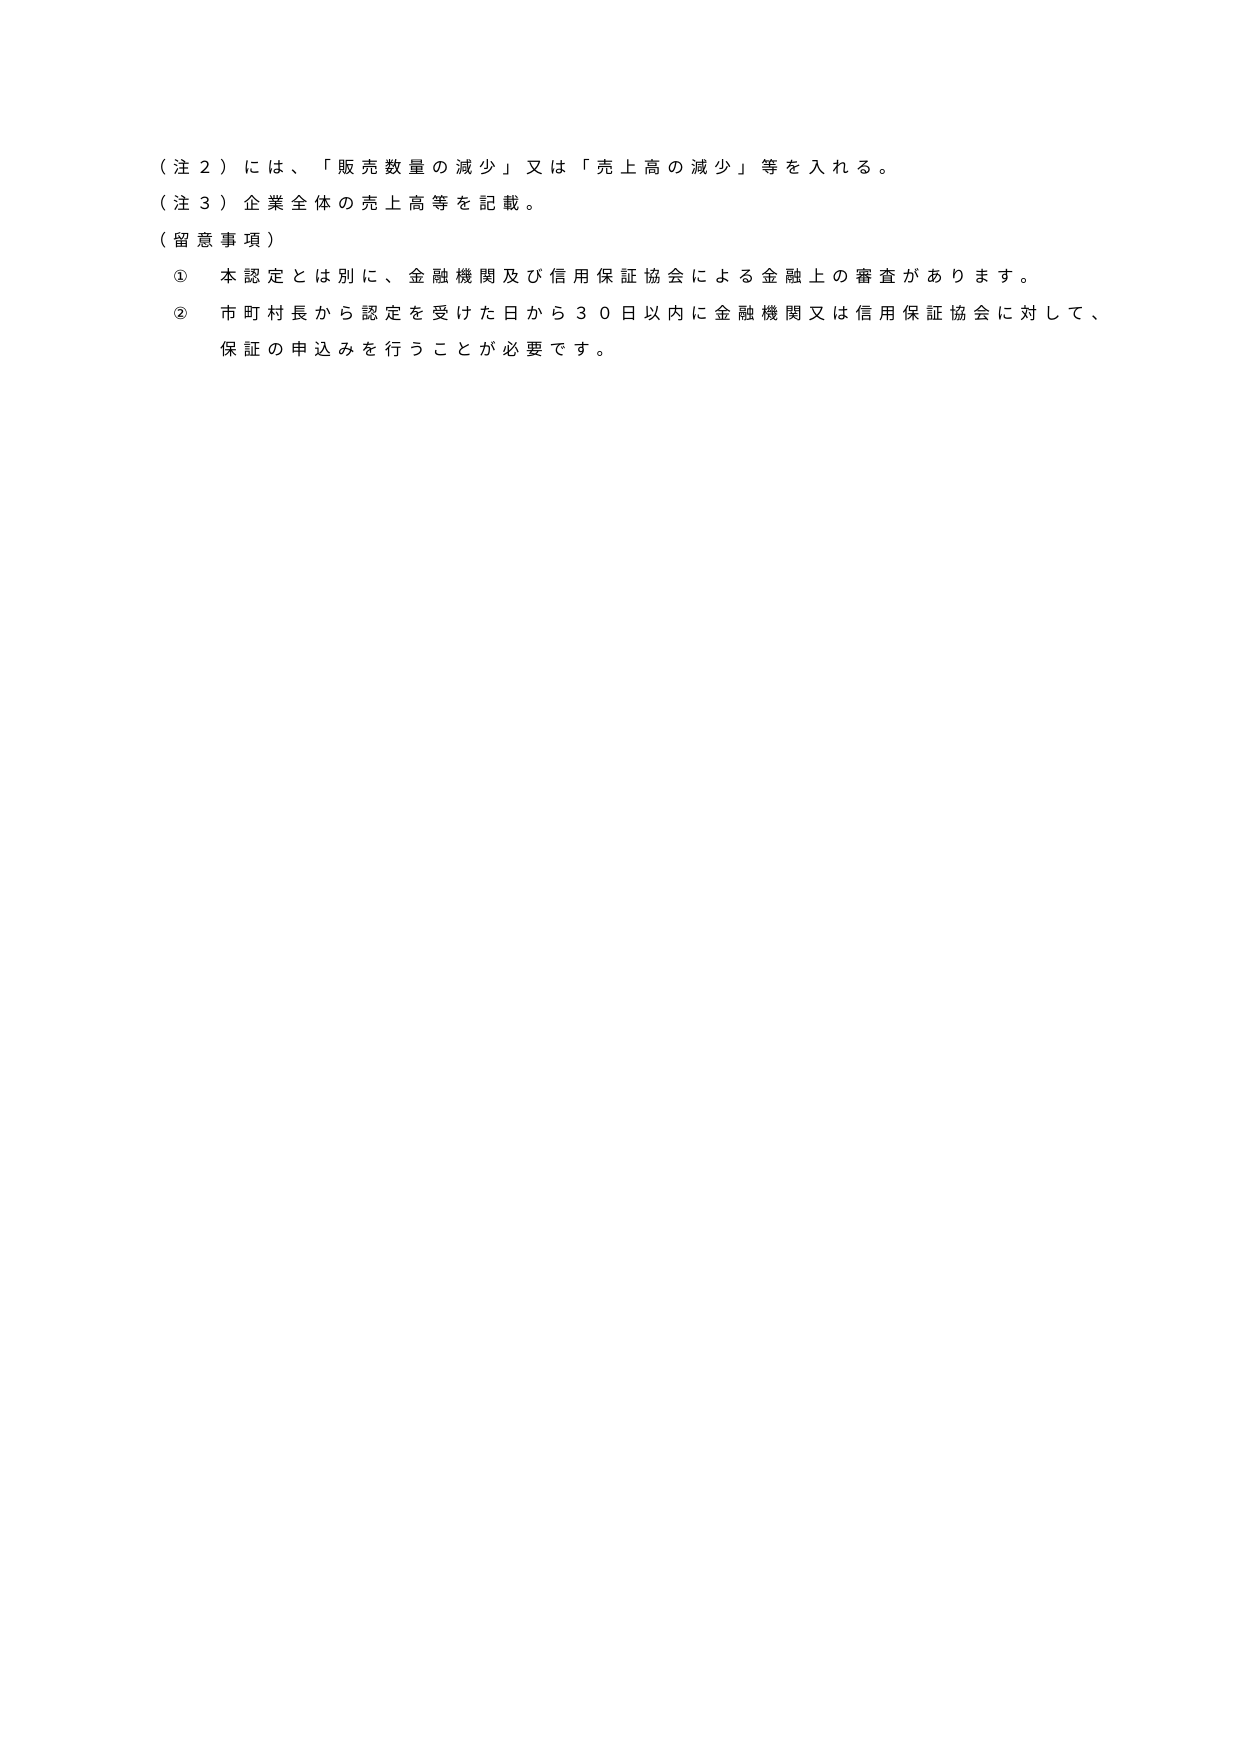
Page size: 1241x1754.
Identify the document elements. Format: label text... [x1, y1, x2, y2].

list 市町村長から認定を受けた日から３０日以内に金融機関又は信用保証協会に対して、保証の申込みを行うことが必要です。 [171, 294, 1091, 367]
text （注３）企業全体の売上高等を記載。 [149, 184, 1091, 221]
text （留意事項） [149, 221, 1091, 257]
text （注２）には、「販売数量の減少」又は「売上高の減少」等を入れる。 [149, 148, 1091, 184]
list 本認定とは別に、金融機関及び信用保証協会による金融上の審査があります。 [171, 257, 1091, 294]
